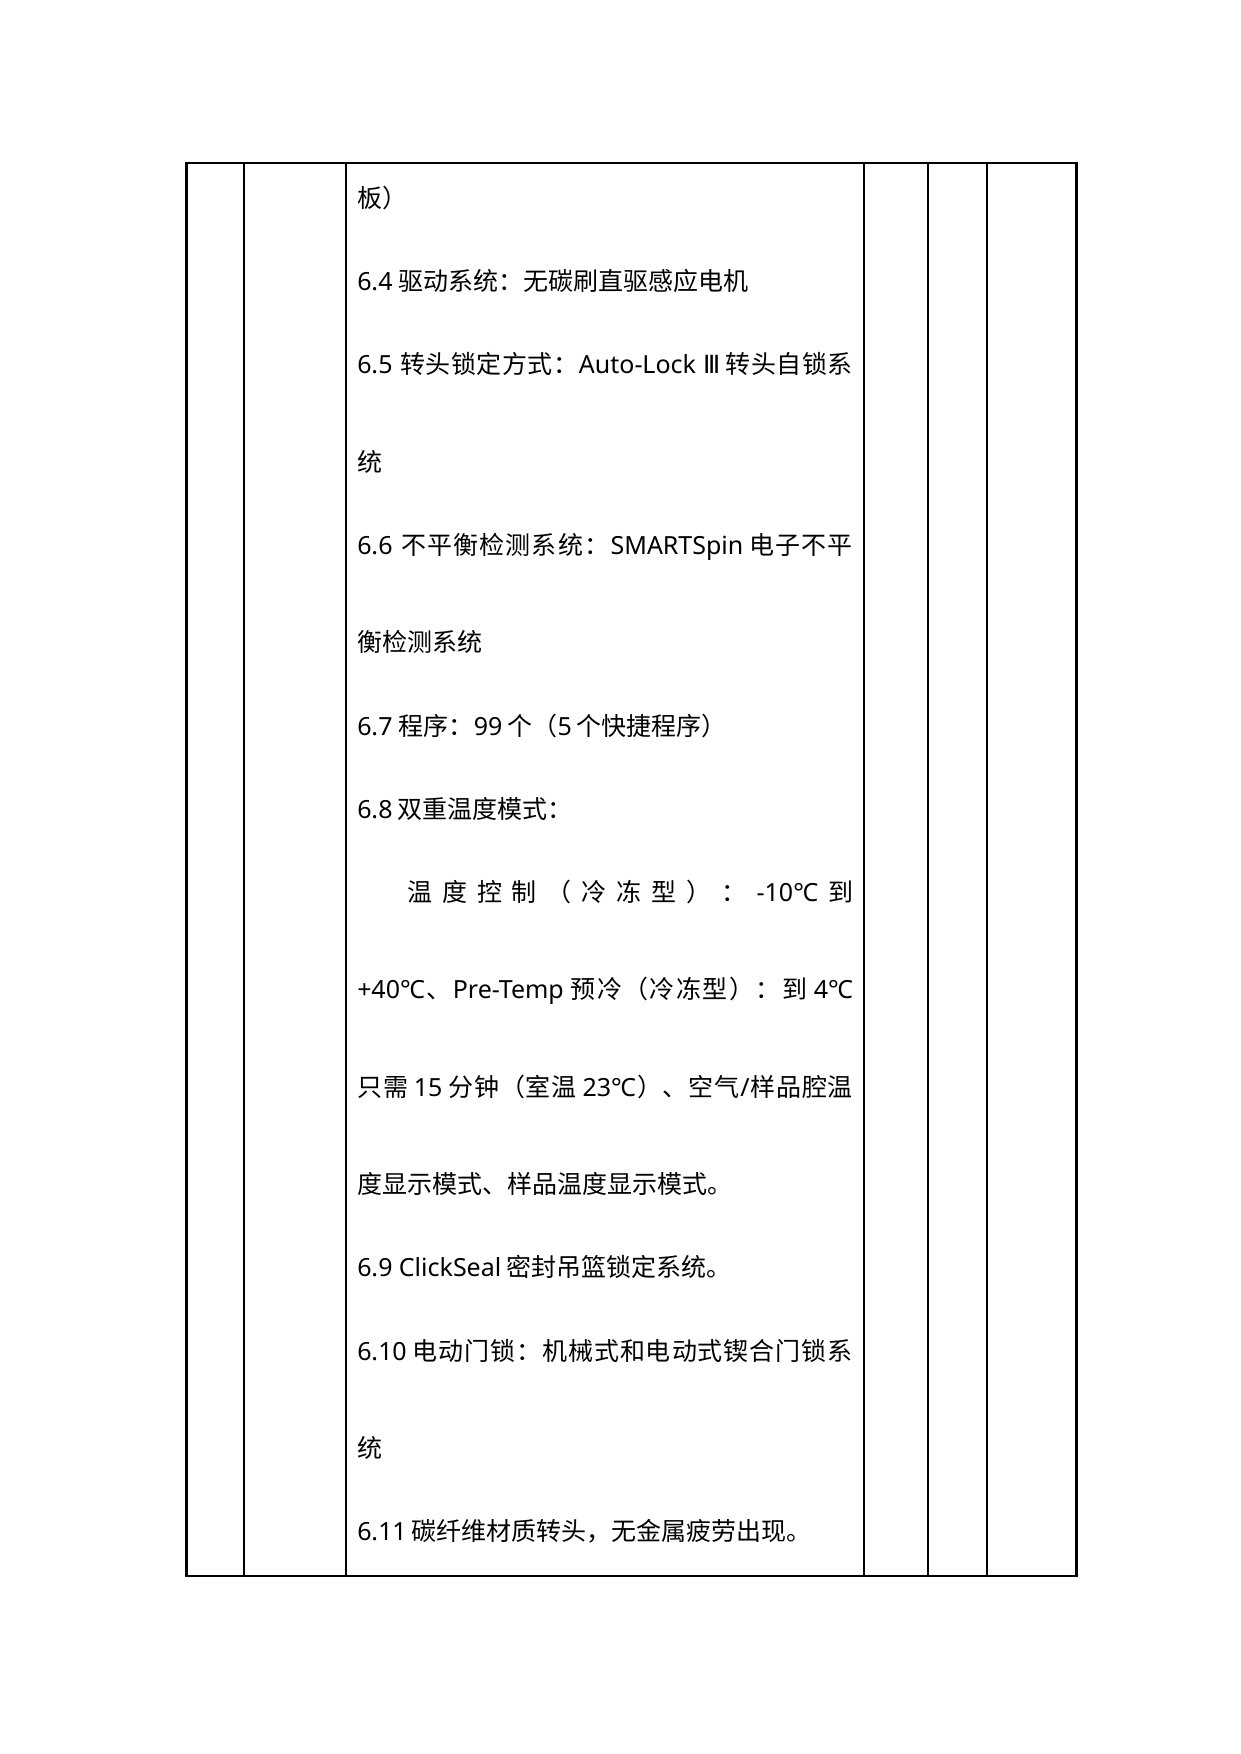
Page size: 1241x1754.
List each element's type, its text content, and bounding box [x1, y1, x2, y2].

table_cell 是 [988, 164, 1075, 1575]
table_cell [347, 164, 863, 1575]
table_cell 1 [929, 164, 986, 1575]
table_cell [245, 164, 345, 1575]
table_cell 2 [188, 164, 243, 1575]
table_cell 台 [865, 164, 927, 1575]
